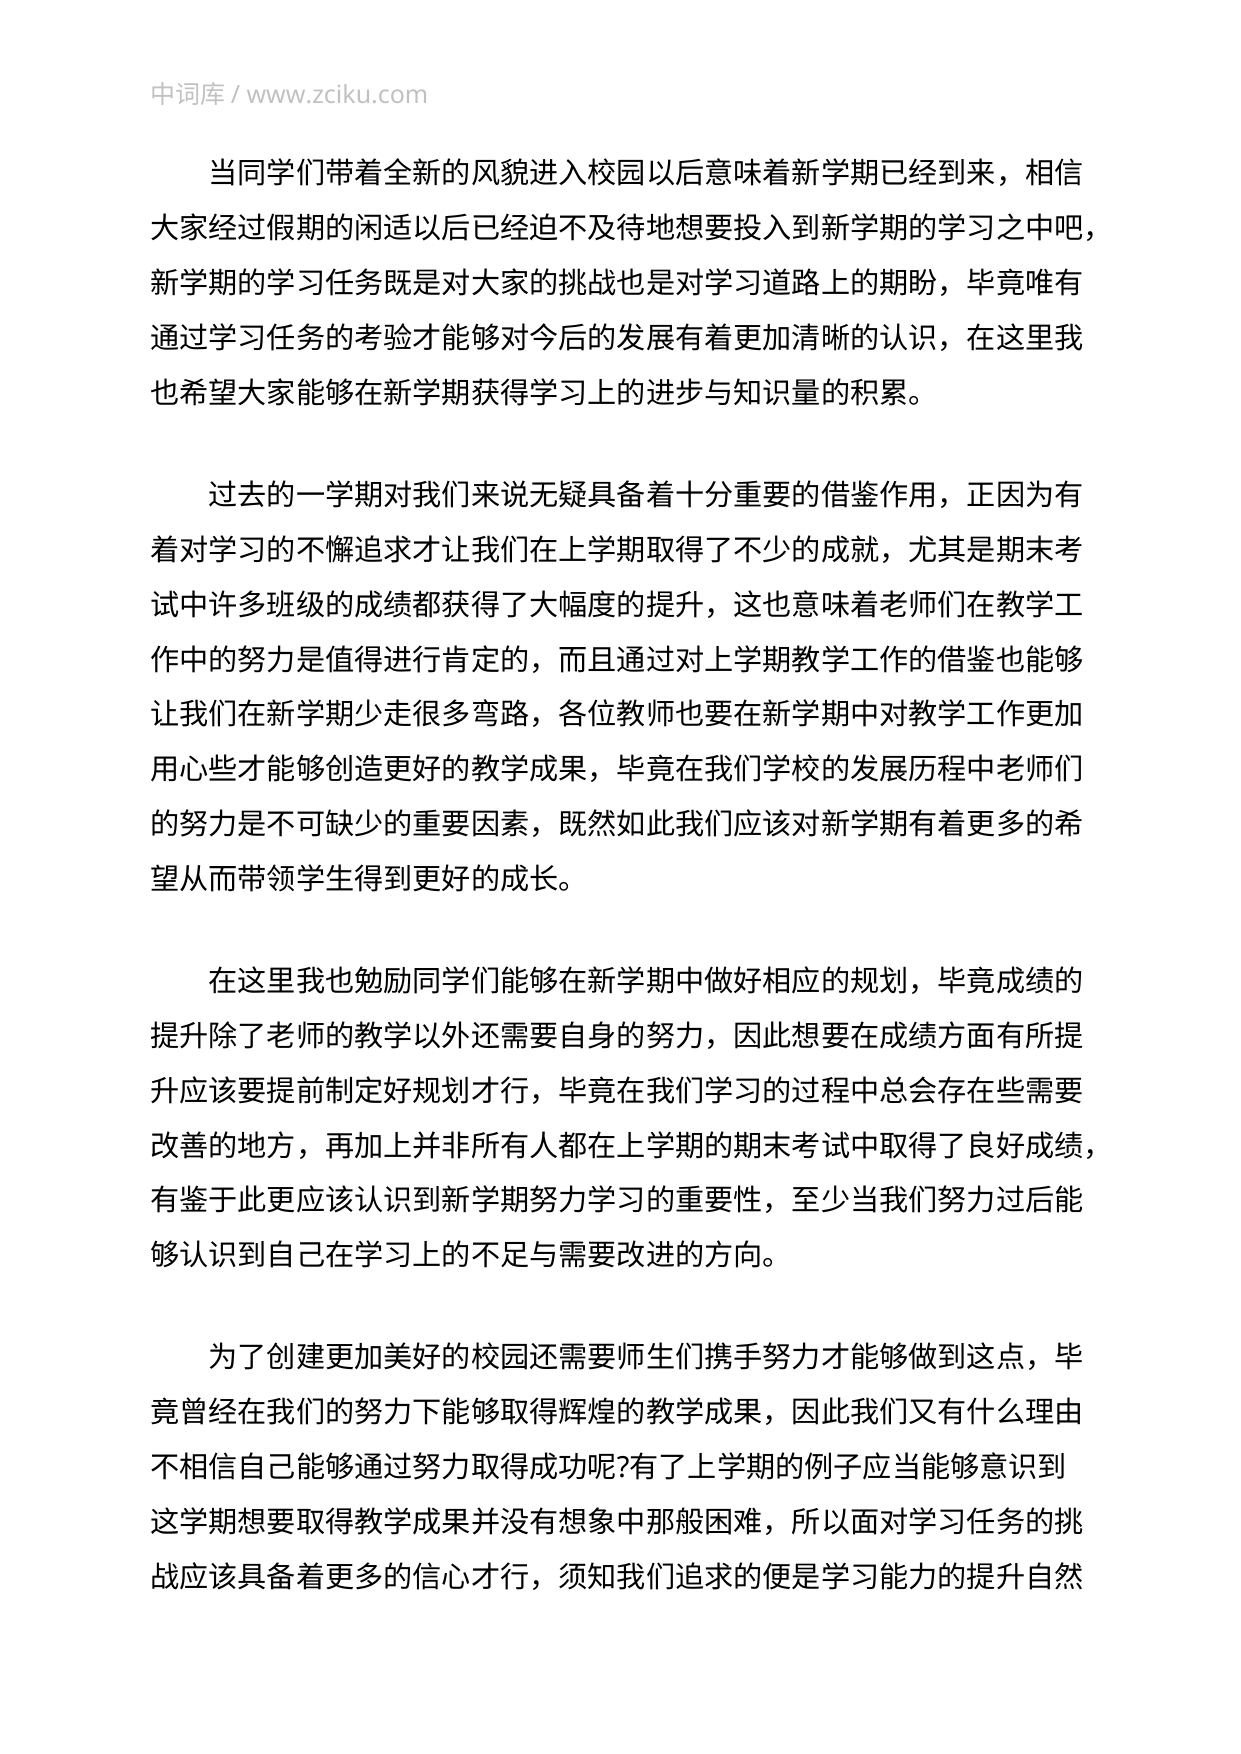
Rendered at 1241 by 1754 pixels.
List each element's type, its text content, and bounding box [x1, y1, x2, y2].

text 过去的一学期对我们来说无疑具备着十分重要的借鉴作用，正因为有着对学习的不懈追求才让我们在上学期取得了不少的成就，尤其是期末考试中许多班级的成绩都获得了大幅度的提升，这也意味着老师们在教学工作中的努力是值得进行肯定的，而且通过对上学期教学工作的借鉴也能够让我们在新学期少走很多弯路，各位教师也要在新学期中对教学工作更加用心些才能够创造更好的教学成果，毕竟在我们学校的发展历程中老师们的努力是不可缺少的重要因素，既然如此我们应该对新学期有着更多的希望从而带领学生得到更好的成长。 [150, 471, 1090, 898]
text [150, 1334, 1090, 1596]
text 在这里我也勉励同学们能够在新学期中做好相应的规划，毕竟成绩的提升除了老师的教学以外还需要自身的努力，因此想要在成绩方面有所提升应该要提前制定好规划才行，毕竟在我们学习的过程中总会存在些需要改善的地方，再加上并非所有人都在上学期的期末考试中取得了良好成绩，有鉴于此更应该认识到新学期努力学习的重要性，至少当我们努力过后能够认识到自己在学习上的不足与需要改进的方向。 [150, 957, 1090, 1274]
text 当同学们带着全新的风貌进入校园以后意味着新学期已经到来，相信大家经过假期的闲适以后已经迫不及待地想要投入到新学期的学习之中吧，新学期的学习任务既是对大家的挑战也是对学习道路上的期盼，毕竟唯有通过学习任务的考验才能够对今后的发展有着更加清晰的认识，在这里我也希望大家能够在新学期获得学习上的进步与知识量的积累。 [150, 150, 1090, 412]
